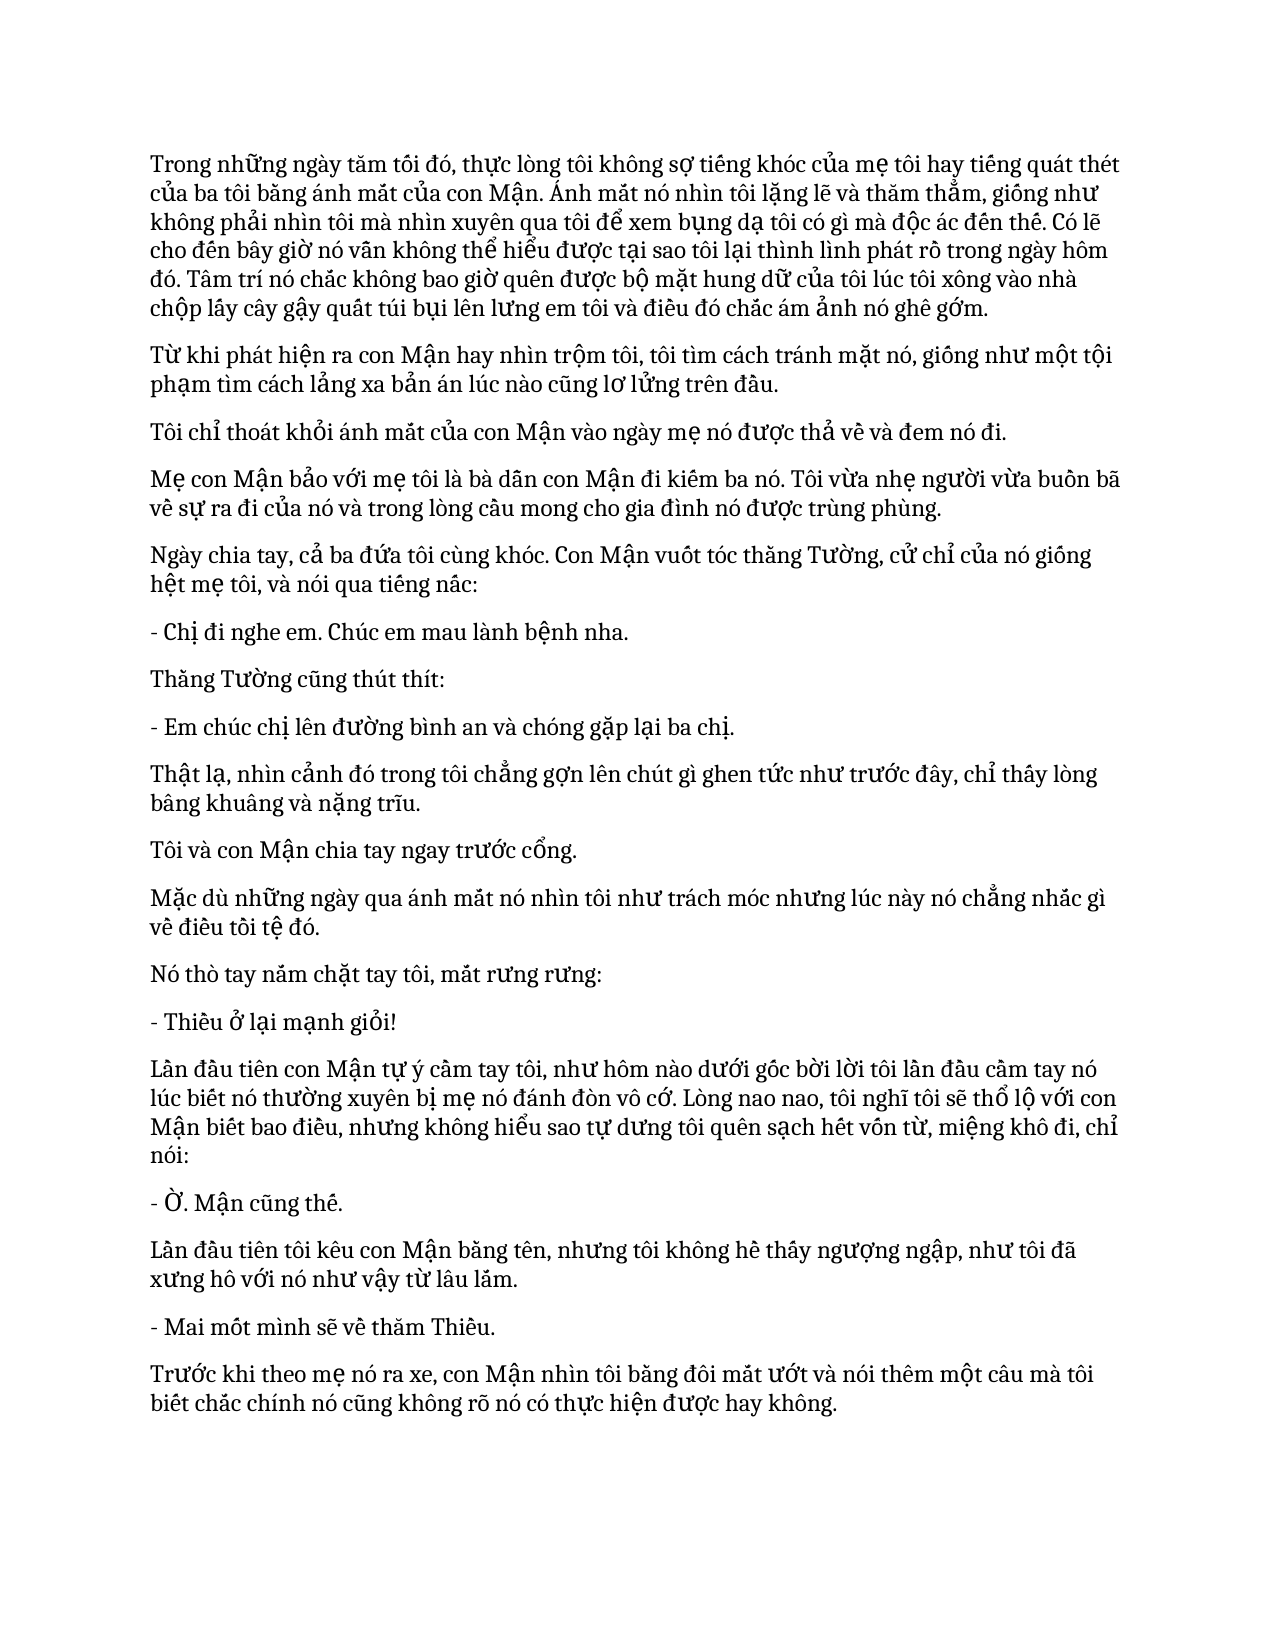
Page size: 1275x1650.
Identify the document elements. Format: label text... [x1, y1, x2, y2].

text Mẹ con Mận bảo với mẹ tôi là bà dẫn con Mận đi kiếm ba nó. Tôi vừa nhẹ người vừa buồn bã về sự ra đi của nó và trong lòng cầu mong cho gia đình nó được trùng phùng. [150, 465, 1125, 522]
text Lần đầu tiên con Mận tự ý cầm tay tôi, như hôm nào dưới gốc bời lời tôi lần đầu cầm tay nó lúc biết nó thường xuyên bị mẹ nó đánh đòn vô cớ. Lòng nao nao, tôi nghĩ tôi sẽ thổ lộ với con Mận biết bao điều, nhưng không hiểu sao tự dưng tôi quên sạch hết vốn từ, miệng khô đi, chỉ nói: [150, 1055, 1125, 1170]
text Trong những ngày tăm tối đó, thực lòng tôi không sợ tiếng khóc của mẹ tôi hay tiếng quát thét của ba tôi bằng ánh mắt của con Mận. Ánh mắt nó nhìn tôi lặng lẽ và thăm thẳm, giống như không phải nhìn tôi mà nhìn xuyên qua tôi để xem bụng dạ tôi có gì mà độc ác đến thế. Có lẽ cho đến bây giờ nó vẫn không thể hiểu được tại sao tôi lại thình lình phát rồ trong ngày hôm đó. Tâm trí nó chắc không bao giờ quên được bộ mặt hung dữ của tôi lúc tôi xông vào nhà chộp lấy cây gậy quất túi bụi lên lưng em tôi và điều đó chắc ám ảnh nó ghê gớm. [150, 150, 1125, 322]
text Từ khi phát hiện ra con Mận hay nhìn trộm tôi, tôi tìm cách tránh mặt nó, giống như một tội phạm tìm cách lảng xa bản án lúc nào cũng lơ lửng trên đầu. [150, 341, 1125, 399]
text - Mai mốt mình sẽ về thăm Thiều. [150, 1312, 1125, 1341]
text Trước khi theo mẹ nó ra xe, con Mận nhìn tôi bằng đôi mắt ướt và nói thêm một câu mà tôi biết chắc chính nó cũng không rõ nó có thực hiện được hay không. [150, 1360, 1125, 1417]
text Tôi và con Mận chia tay ngay trước cổng. [150, 836, 1125, 865]
text - Chị đi nghe em. Chúc em mau lành bệnh nha. [150, 617, 1125, 646]
text Thằng Tường cũng thút thít: [150, 665, 1125, 694]
text Lần đầu tiên tôi kêu con Mận bằng tên, nhưng tôi không hề thấy ngượng ngập, như tôi đã xưng hô với nó như vậy từ lâu lắm. [150, 1236, 1125, 1294]
text - Thiều ở lại mạnh giỏi! [150, 1007, 1125, 1036]
text - Em chúc chị lên đường bình an và chóng gặp lại ba chị. [150, 712, 1125, 741]
text Mặc dù những ngày qua ánh mắt nó nhìn tôi như trách móc nhưng lúc này nó chẳng nhắc gì về điều tồi tệ đó. [150, 884, 1125, 941]
text Tôi chỉ thoát khỏi ánh mắt của con Mận vào ngày mẹ nó được thả về và đem nó đi. [150, 417, 1125, 446]
text Nó thò tay nắm chặt tay tôi, mắt rưng rưng: [150, 960, 1125, 989]
text Ngày chia tay, cả ba đứa tôi cùng khóc. Con Mận vuốt tóc thằng Tường, cử chỉ của nó giống hệt mẹ tôi, và nói qua tiếng nấc: [150, 541, 1125, 599]
text Thật lạ, nhìn cảnh đó trong tôi chẳng gợn lên chút gì ghen tức như trước đây, chỉ thấy lòng bâng khuâng và nặng trĩu. [150, 760, 1125, 817]
text - Ờ. Mận cũng thế. [150, 1189, 1125, 1217]
